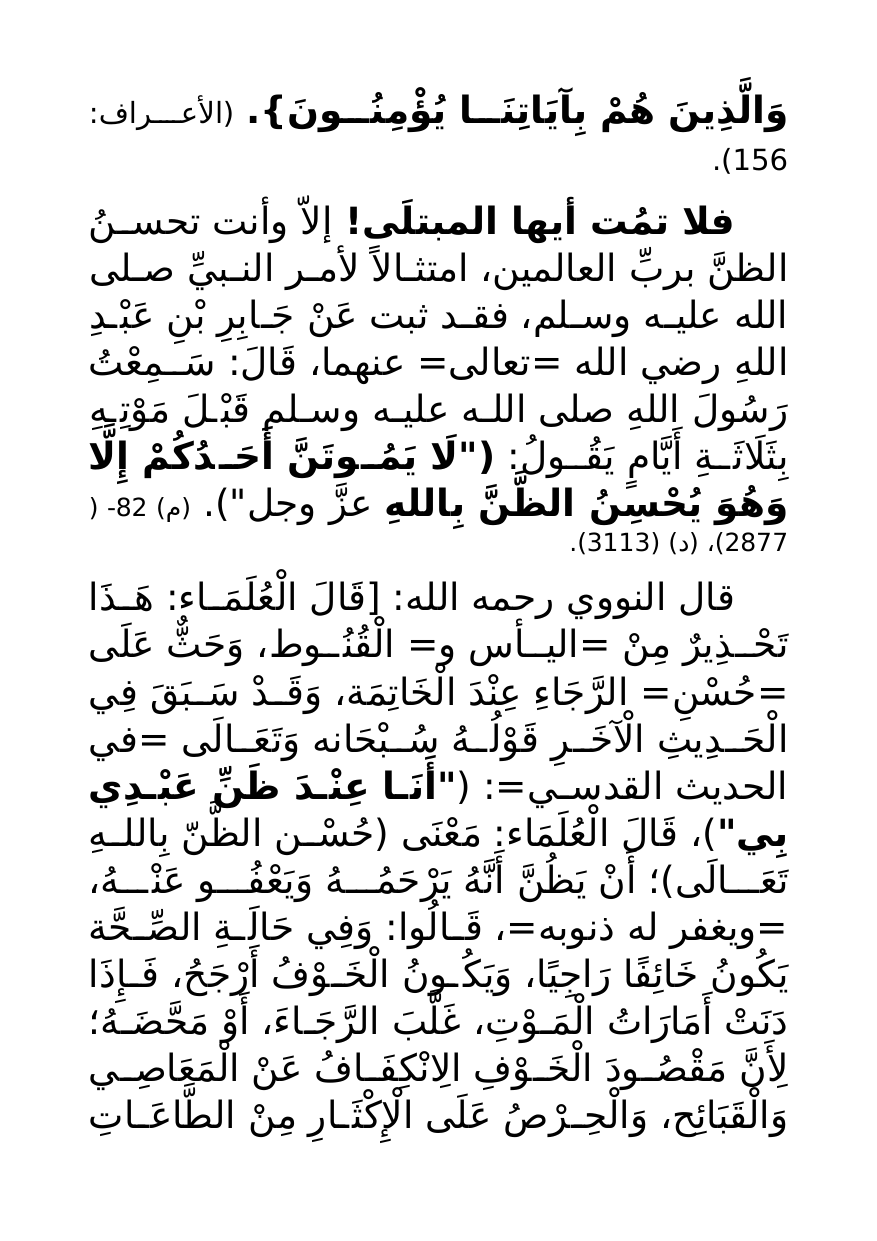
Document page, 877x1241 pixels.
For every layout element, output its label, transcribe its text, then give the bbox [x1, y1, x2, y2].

text فلا تمُت أيها المبتلَى! إلاّ وأنت تحسنُ الظنَّ بربِّ العالمين، امتثالاً لأمر النبيِّ صلى الله عليه وسلم، فقد ثبت عَنْ جَابِرِ بْنِ عَبْدِ اللهِ رضي الله =تعالى= عنهما، قَالَ: سَمِعْتُ رَسُولَ اللهِ صلى الله عليه وسلم قَبْلَ مَوْتِهِ بِثَلَاثَةِ أَيَّامٍ يَقُولُ: ("لَا يَمُوتَنَّ أَحَدُكُمْ إِلَّا وَهُوَ يُحْسِنُ الظَّنَّ بِاللهِ عزَّ وجل"). (م) 82- (2877)، (د) (3113). [89, 199, 788, 557]
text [89, 576, 788, 1138]
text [89, 89, 788, 179]
